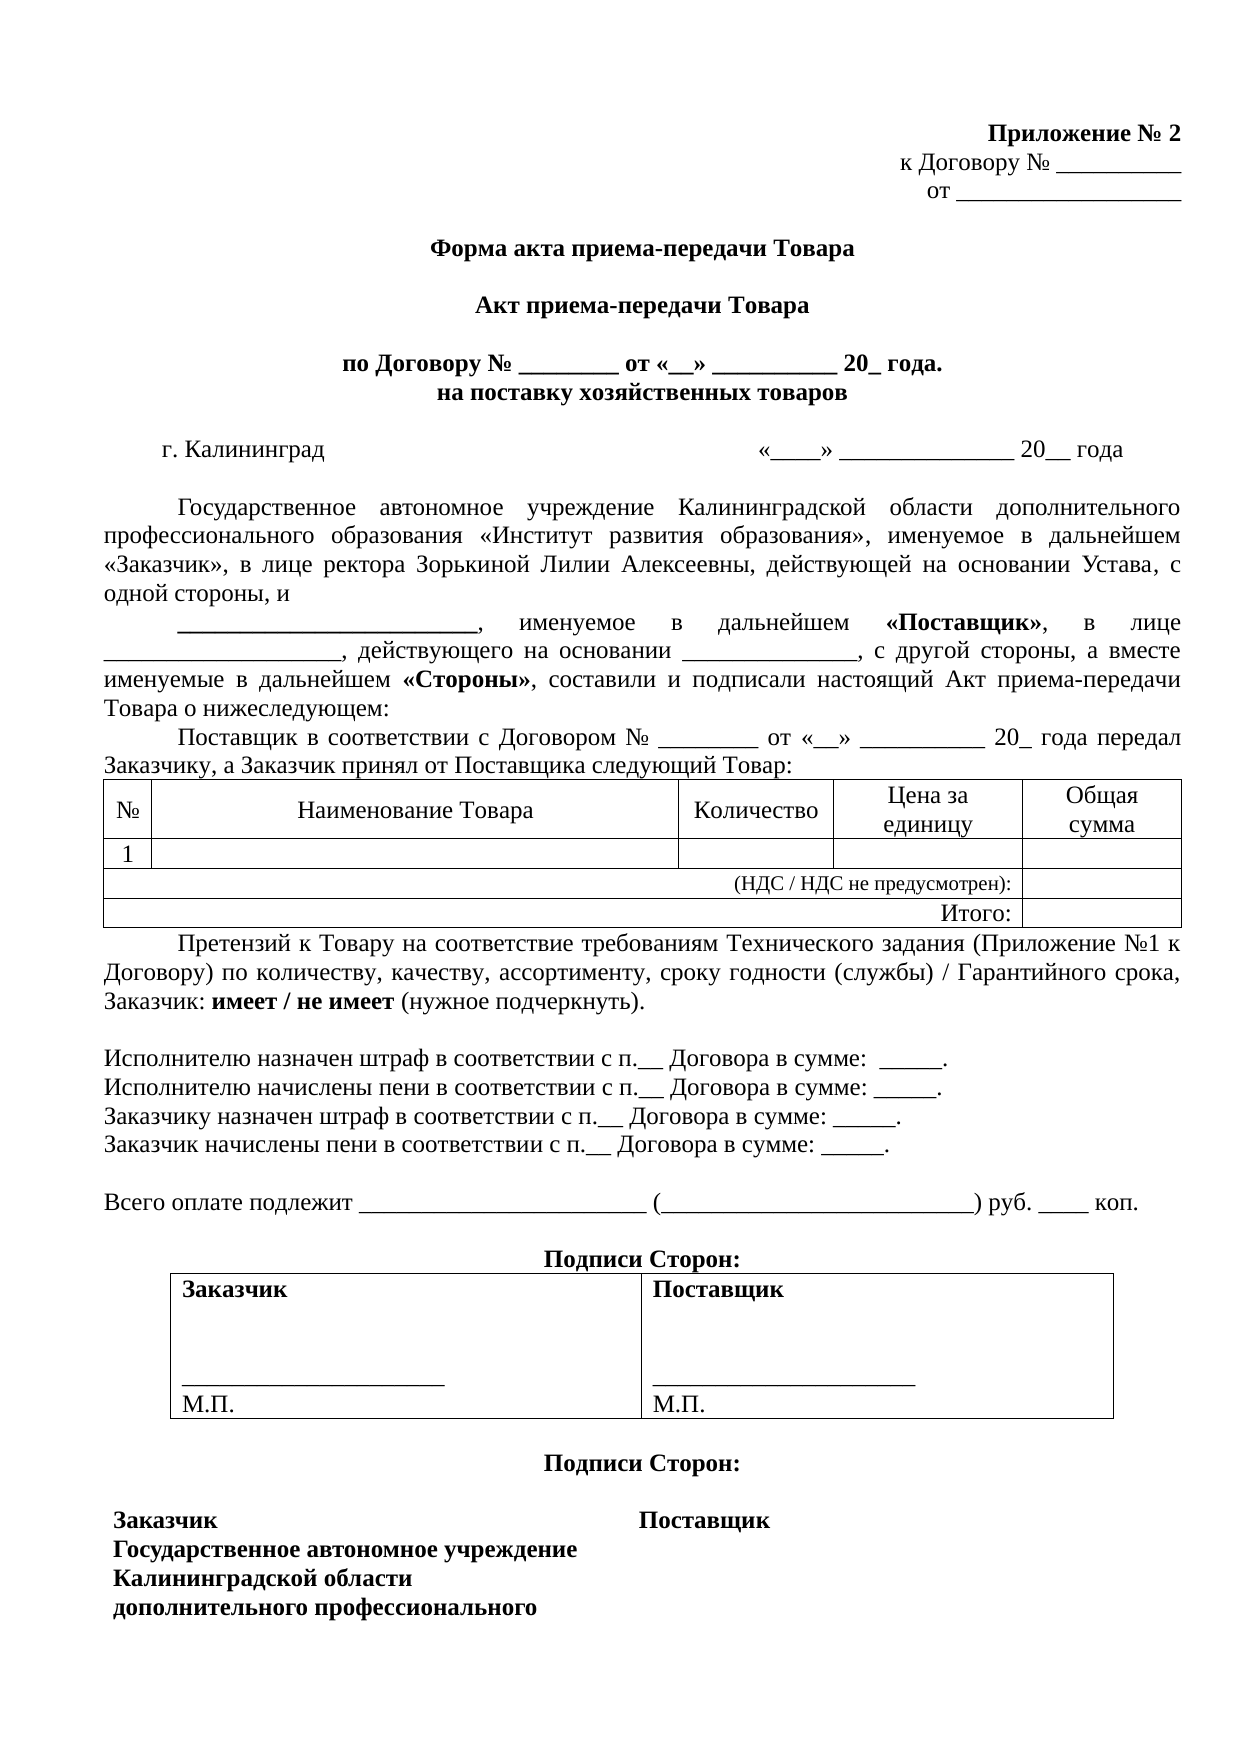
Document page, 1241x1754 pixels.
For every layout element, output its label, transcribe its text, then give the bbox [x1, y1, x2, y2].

text Заказчику назначен штраф в соответствии с п.__ Договора в сумме: _____. [103, 1101, 1181, 1129]
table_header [102, 1505, 627, 1620]
table_header Заказчик _____________________ М.П. [171, 1274, 641, 1418]
table_header Наименование Товара [152, 780, 678, 838]
table_cell (НДС / НДС не предусмотрен): [104, 869, 1022, 897]
text Всего оплате подлежит _______________________ (_________________________) руб. ____ коп. [103, 1187, 1181, 1216]
table_cell [834, 839, 1022, 868]
text Заказчик начислены пени в соответствии с п.__ Договора в сумме: _____. [103, 1129, 1181, 1158]
text Государственное автономное учреждение Калининградской области дополнительного профессионального образования «Институт развития образования», именуемое в дальнейшем «Заказчик», в лице ректора Зорькиной Лилии Алексеевны, действующей на основании Устава, с одной стороны, и [103, 492, 1181, 607]
table_cell [1023, 869, 1181, 897]
text Акт приема-передачи Товара [103, 291, 1181, 319]
text к Договору № __________ [103, 147, 1181, 176]
text Претензий к Товару на соответствие требованиям Технического задания (Приложение №1 к Договору) по количеству, качеству, ассортименту, сроку годности (службы) / Гарантийного срока, Заказчик: имеет / не имеет (нужное подчеркнуть). [103, 928, 1181, 1014]
text Исполнителю начислены пени в соответствии с п.__ Договора в сумме: _____. [103, 1072, 1181, 1101]
table_cell [1023, 899, 1181, 927]
text г. Калининград «____» ______________ 20__ года [103, 434, 1181, 463]
table_cell [679, 839, 833, 868]
text Подписи Сторон: [103, 1448, 1181, 1477]
table_cell [1023, 839, 1181, 868]
text ________________________, именуемое в дальнейшем «Поставщик», в лице ___________________, действующего на основании ______________, с другой стороны, а вместе именуемые в дальнейшем «Стороны», составили и подписали настоящий Акт приема-передачи Товара о нижеследующем: [103, 607, 1181, 722]
table_cell 1 [104, 839, 151, 868]
table_header Поставщик _____________________ М.П. [642, 1274, 1113, 1418]
text Приложение № 2 [103, 118, 1181, 147]
text Форма акта приема-передачи Товара [103, 233, 1181, 262]
text Поставщик в соответствии с Договором № ________ от «__» __________ 20_ года передал Заказчику, а Заказчик принял от Поставщика следующий Товар: [103, 722, 1181, 779]
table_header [628, 1505, 1183, 1620]
table_header Количество [679, 780, 833, 838]
text по Договору № ________ от «__» __________ 20_ года. [103, 348, 1181, 377]
text Исполнителю назначен штраф в соответствии с п.__ Договора в сумме: _____. [103, 1043, 1181, 1072]
text на поставку хозяйственных товаров [103, 377, 1181, 406]
table_cell Итого: [104, 899, 1022, 927]
text от __________________ [103, 176, 1181, 204]
table_header Общая сумма [1023, 780, 1181, 838]
text Подписи Сторон: [103, 1244, 1181, 1273]
table_header № [104, 780, 151, 838]
table_cell [152, 839, 678, 868]
table_header Цена за единицу [834, 780, 1022, 838]
